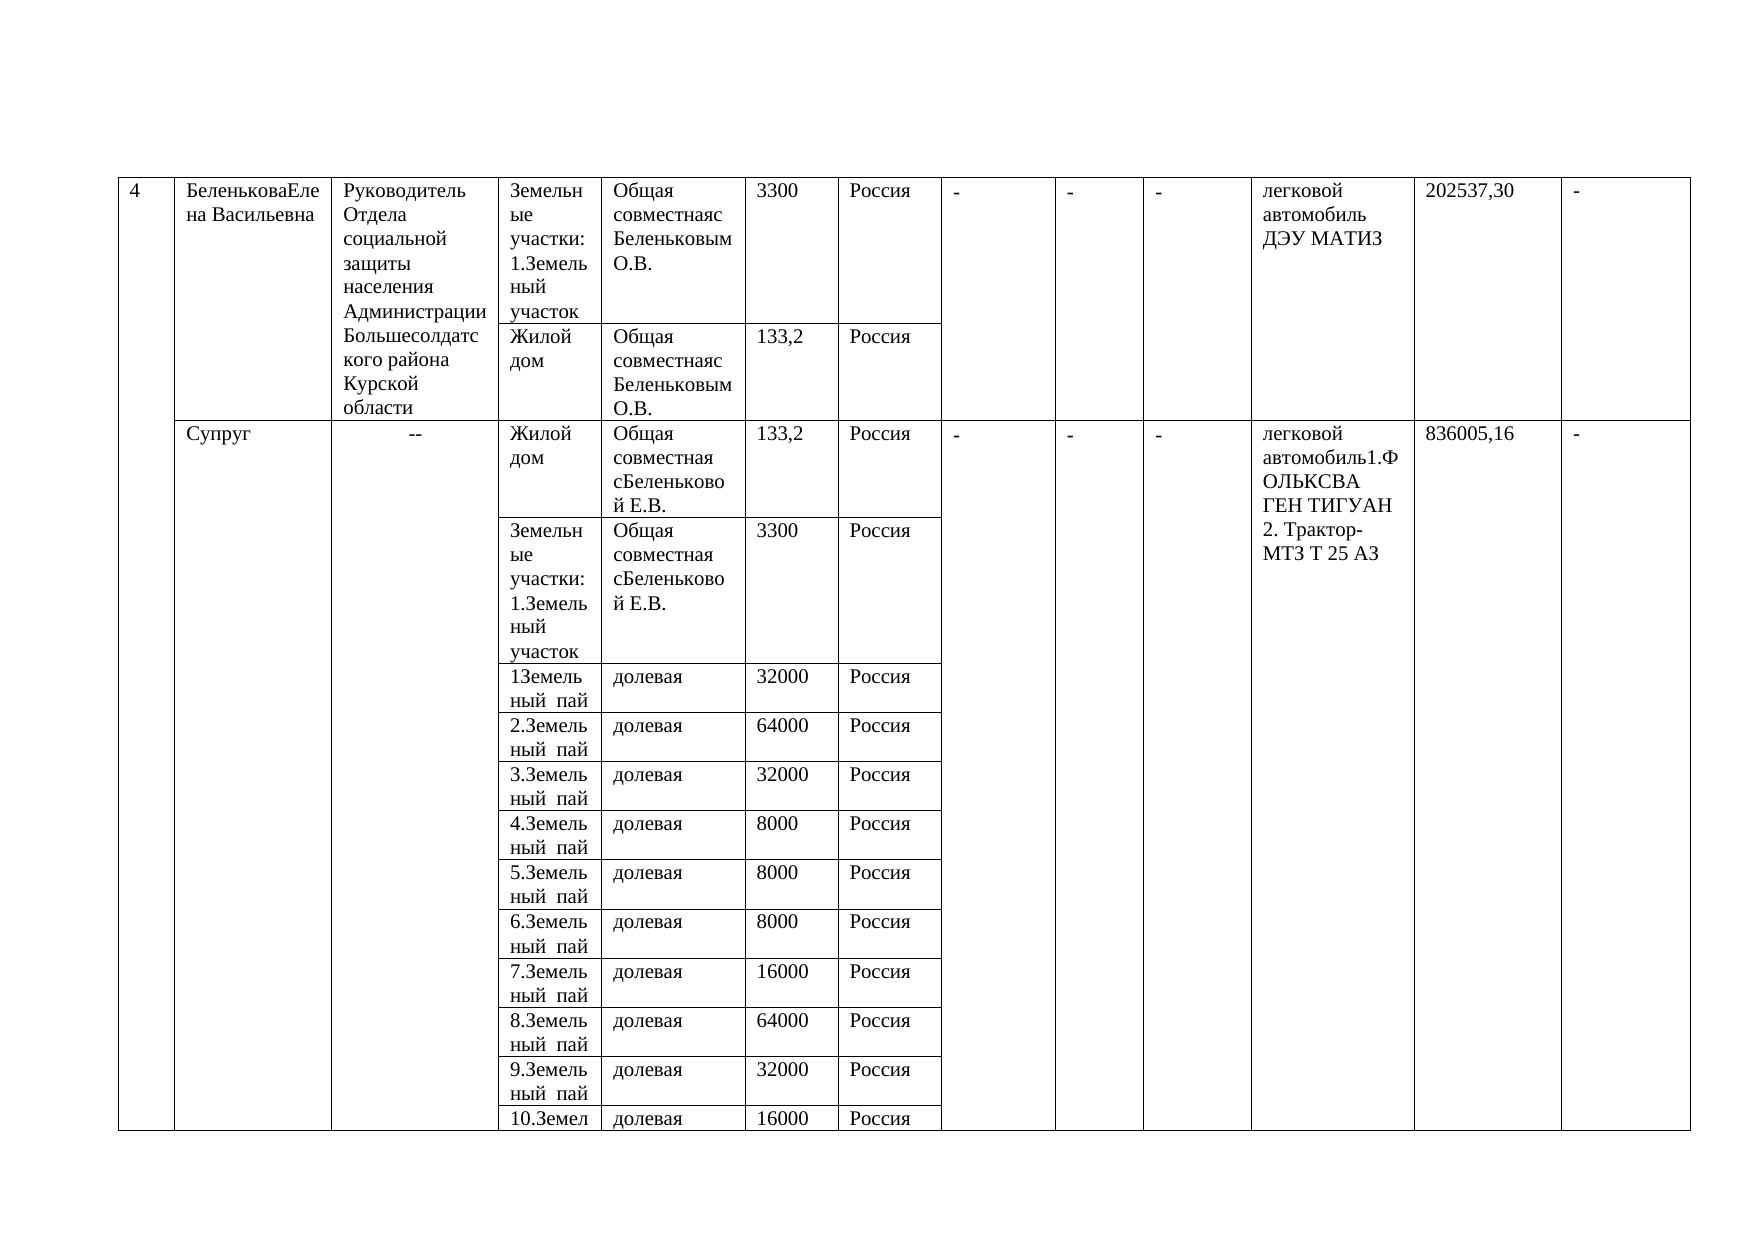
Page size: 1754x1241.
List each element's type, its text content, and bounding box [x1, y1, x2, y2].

table_cell долевая [602, 811, 745, 859]
table_cell - [942, 421, 1055, 1130]
table_cell Супруг [175, 421, 331, 1130]
table_cell 32000 [746, 762, 838, 810]
table_cell 64000 [746, 713, 838, 761]
table_cell 8000 [746, 811, 838, 859]
table_cell 32000 [746, 664, 838, 712]
table_cell долевая [602, 664, 745, 712]
table_cell Россия [839, 762, 941, 810]
table_cell - [1056, 421, 1143, 1130]
table_cell 836005,16 [1415, 421, 1561, 1130]
table_cell 8000 [746, 860, 838, 908]
table_header легковой автомобиль ДЭУ МАТИЗ [1252, 178, 1414, 420]
table_cell 133,2 [746, 421, 838, 517]
table_cell Россия [839, 324, 941, 420]
table_cell Россия [839, 664, 941, 712]
table_header - [942, 178, 1055, 420]
table_cell 133,2 [746, 324, 838, 420]
table_header 3300 [746, 178, 838, 323]
table_header БеленьковаЕлена Васильевна [175, 178, 331, 420]
table_cell долевая [602, 860, 745, 908]
table_header 4 [119, 178, 174, 1130]
table_cell Россия [839, 421, 941, 517]
table_cell Россия [839, 959, 941, 1007]
table_cell Россия [839, 518, 941, 663]
table_cell 32000 [746, 1057, 838, 1105]
table_cell 8000 [746, 910, 838, 958]
table_cell -- [332, 421, 498, 1130]
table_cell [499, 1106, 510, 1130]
table_cell Россия [839, 860, 941, 908]
table_cell Россия [839, 1008, 941, 1056]
table_cell Россия [839, 713, 941, 761]
table_cell долевая [602, 1057, 745, 1105]
table_cell долевая [602, 713, 745, 761]
table_cell 3300 [746, 518, 838, 663]
table_header - [1562, 178, 1690, 420]
table_cell Россия [839, 1057, 941, 1105]
table_cell легковой автомобиль1.ФОЛЬКСВА ГЕН ТИГУАН 2. Трактор- МТЗ Т 25 АЗ [1252, 421, 1414, 1130]
table_cell Жилой дом [499, 324, 601, 420]
table_cell Жилой дом [499, 421, 601, 517]
table_cell 16000 [746, 959, 838, 1007]
table_cell - [1144, 421, 1251, 1130]
table_cell долевая [602, 959, 745, 1007]
table_cell - [1562, 421, 1690, 1130]
table_cell долевая [602, 910, 745, 958]
table_cell Россия [839, 910, 941, 958]
table_header 202537,30 [1415, 178, 1561, 420]
table_cell Общая совместная сБеленьковой Е.В. [602, 518, 745, 663]
table_header Руководитель Отдела социальной защиты населения АдминистрацииБольшесолдатского района Курской области [332, 178, 498, 420]
table_header Россия [839, 178, 941, 323]
table_cell долевая [602, 1008, 745, 1056]
table_cell долевая [602, 762, 745, 810]
table_header - [1056, 178, 1143, 420]
table_cell Россия [839, 811, 941, 859]
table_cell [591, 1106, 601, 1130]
table_header - [1144, 178, 1251, 420]
table_header Общая совместнаяс Беленьковым О.В. [602, 178, 745, 323]
table_cell 64000 [746, 1008, 838, 1056]
